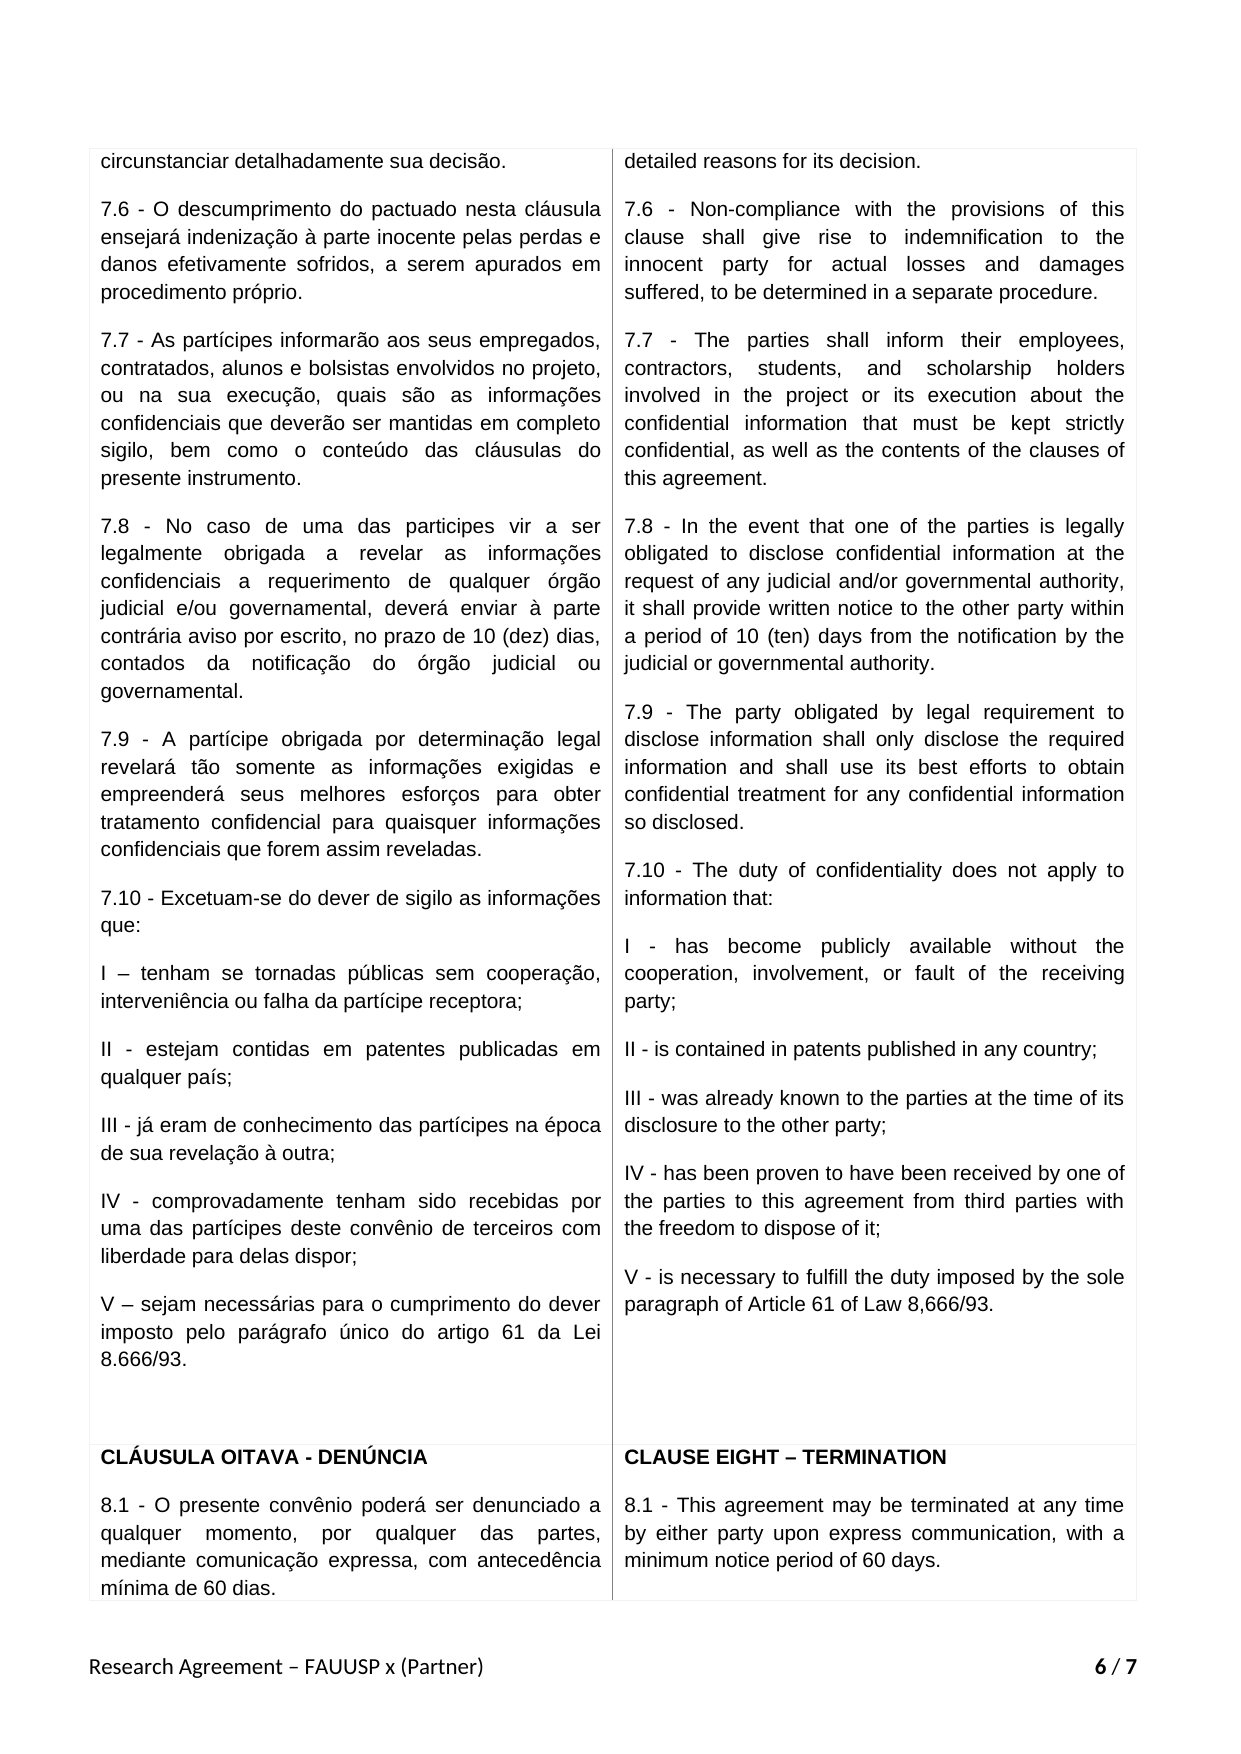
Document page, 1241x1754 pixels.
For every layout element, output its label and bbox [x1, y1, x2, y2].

table_cell [90, 1445, 612, 1599]
table_cell [613, 149, 1136, 1444]
table_cell [613, 1445, 1136, 1599]
table_cell [90, 149, 612, 1444]
